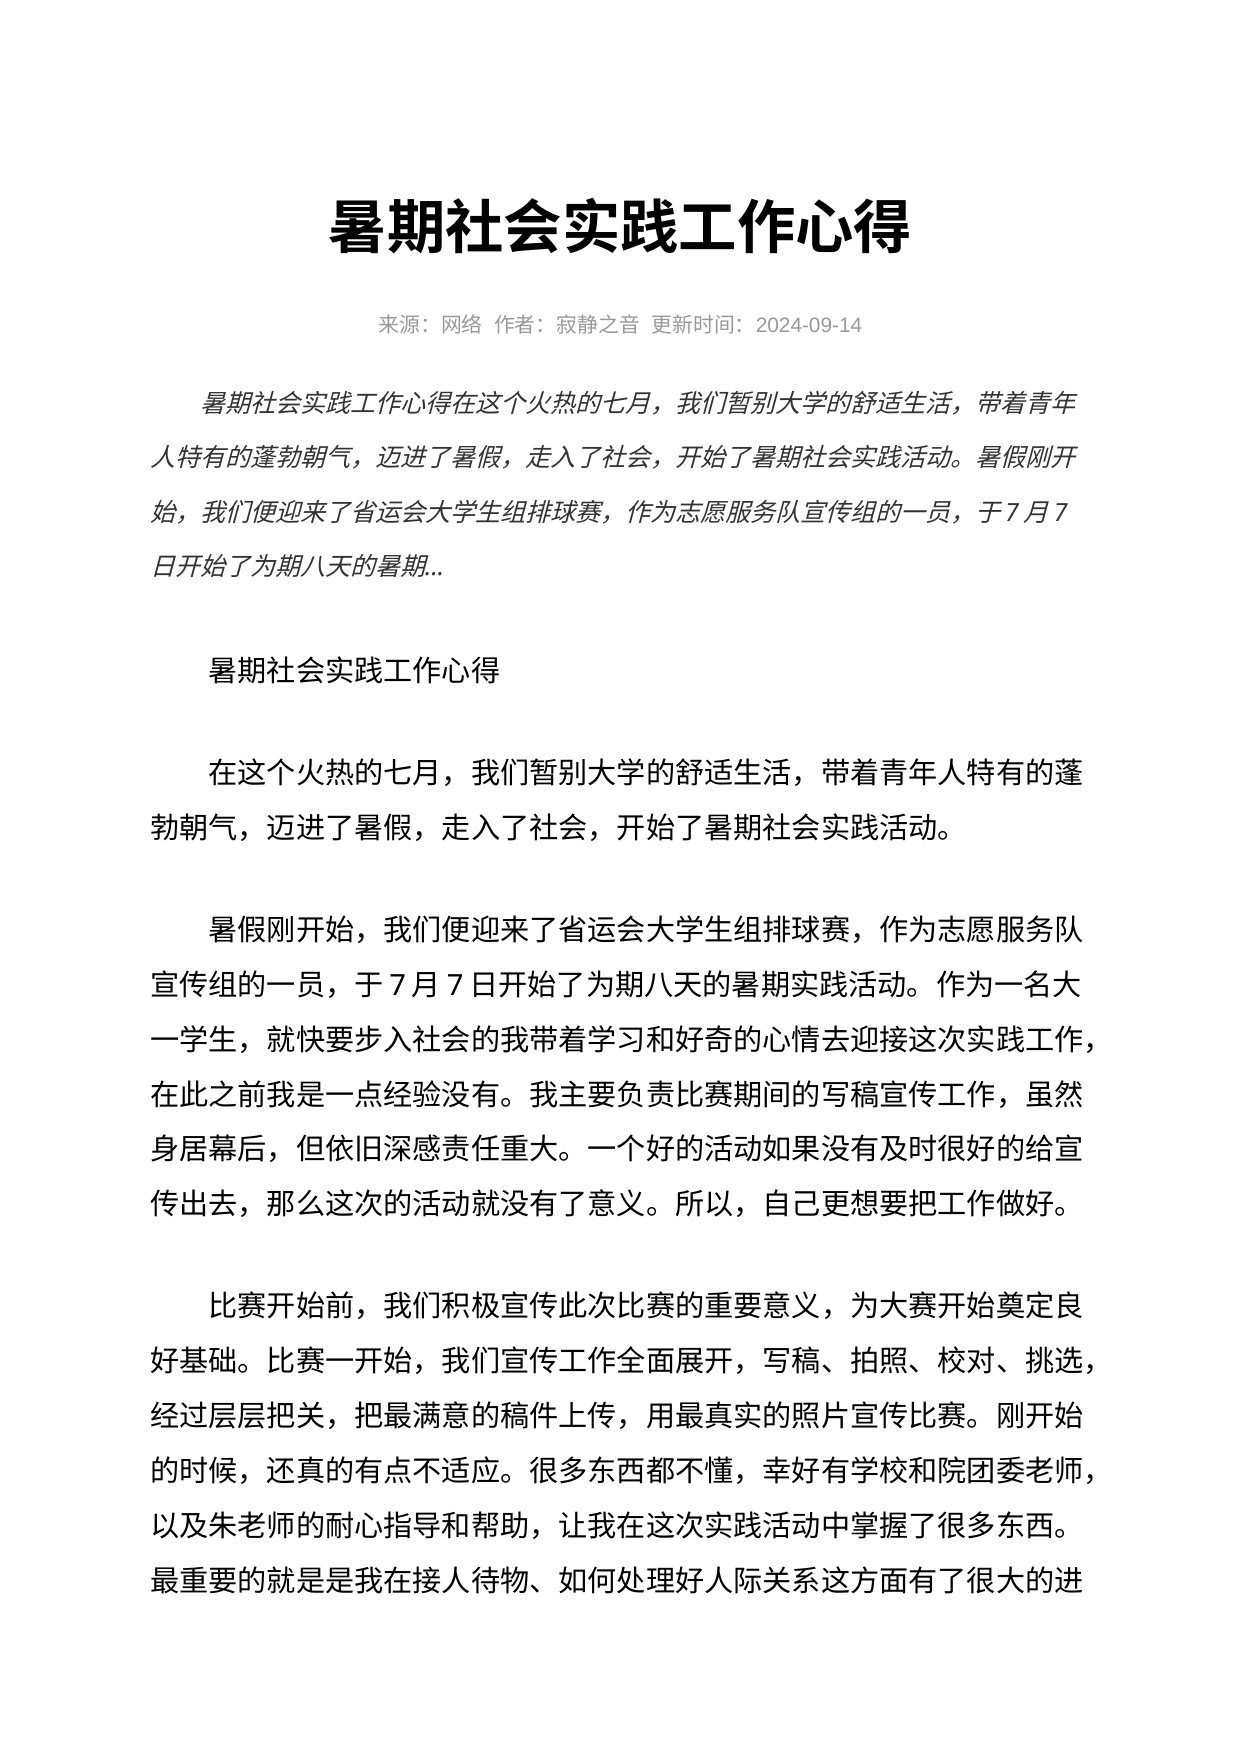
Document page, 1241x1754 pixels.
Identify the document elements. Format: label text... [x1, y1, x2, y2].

text 暑期社会实践工作心得在这个火热的七月，我们暂别大学的舒适生活，带着青年人特有的蓬勃朝气，迈进了暑假，走入了社会，开始了暑期社会实践活动。暑假刚开始，我们便迎来了省运会大学生组排球赛，作为志愿服务队宣传组的一员，于7月7日开始了为期八天的暑期... [150, 383, 1090, 583]
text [150, 1283, 1090, 1599]
subtitle 暑期社会实践工作心得 [150, 181, 1090, 266]
text 暑期社会实践工作心得 [150, 648, 1090, 690]
text 来源：网络 作者：寂静之音 更新时间：2024-09-14 [150, 313, 1090, 337]
text 在这个火热的七月，我们暂别大学的舒适生活，带着青年人特有的蓬勃朝气，迈进了暑假，走入了社会，开始了暑期社会实践活动。 [150, 749, 1090, 847]
text 暑假刚开始，我们便迎来了省运会大学生组排球赛，作为志愿服务队宣传组的一员，于7月7日开始了为期八天的暑期实践活动。作为一名大一学生，就快要步入社会的我带着学习和好奇的心情去迎接这次实践工作，在此之前我是一点经验没有。我主要负责比赛期间的写稿宣传工作，虽然身居幕后，但依旧深感责任重大。一个好的活动如果没有及时很好的给宣传出去，那么这次的活动就没有了意义。所以，自己更想要把工作做好。 [150, 906, 1090, 1223]
